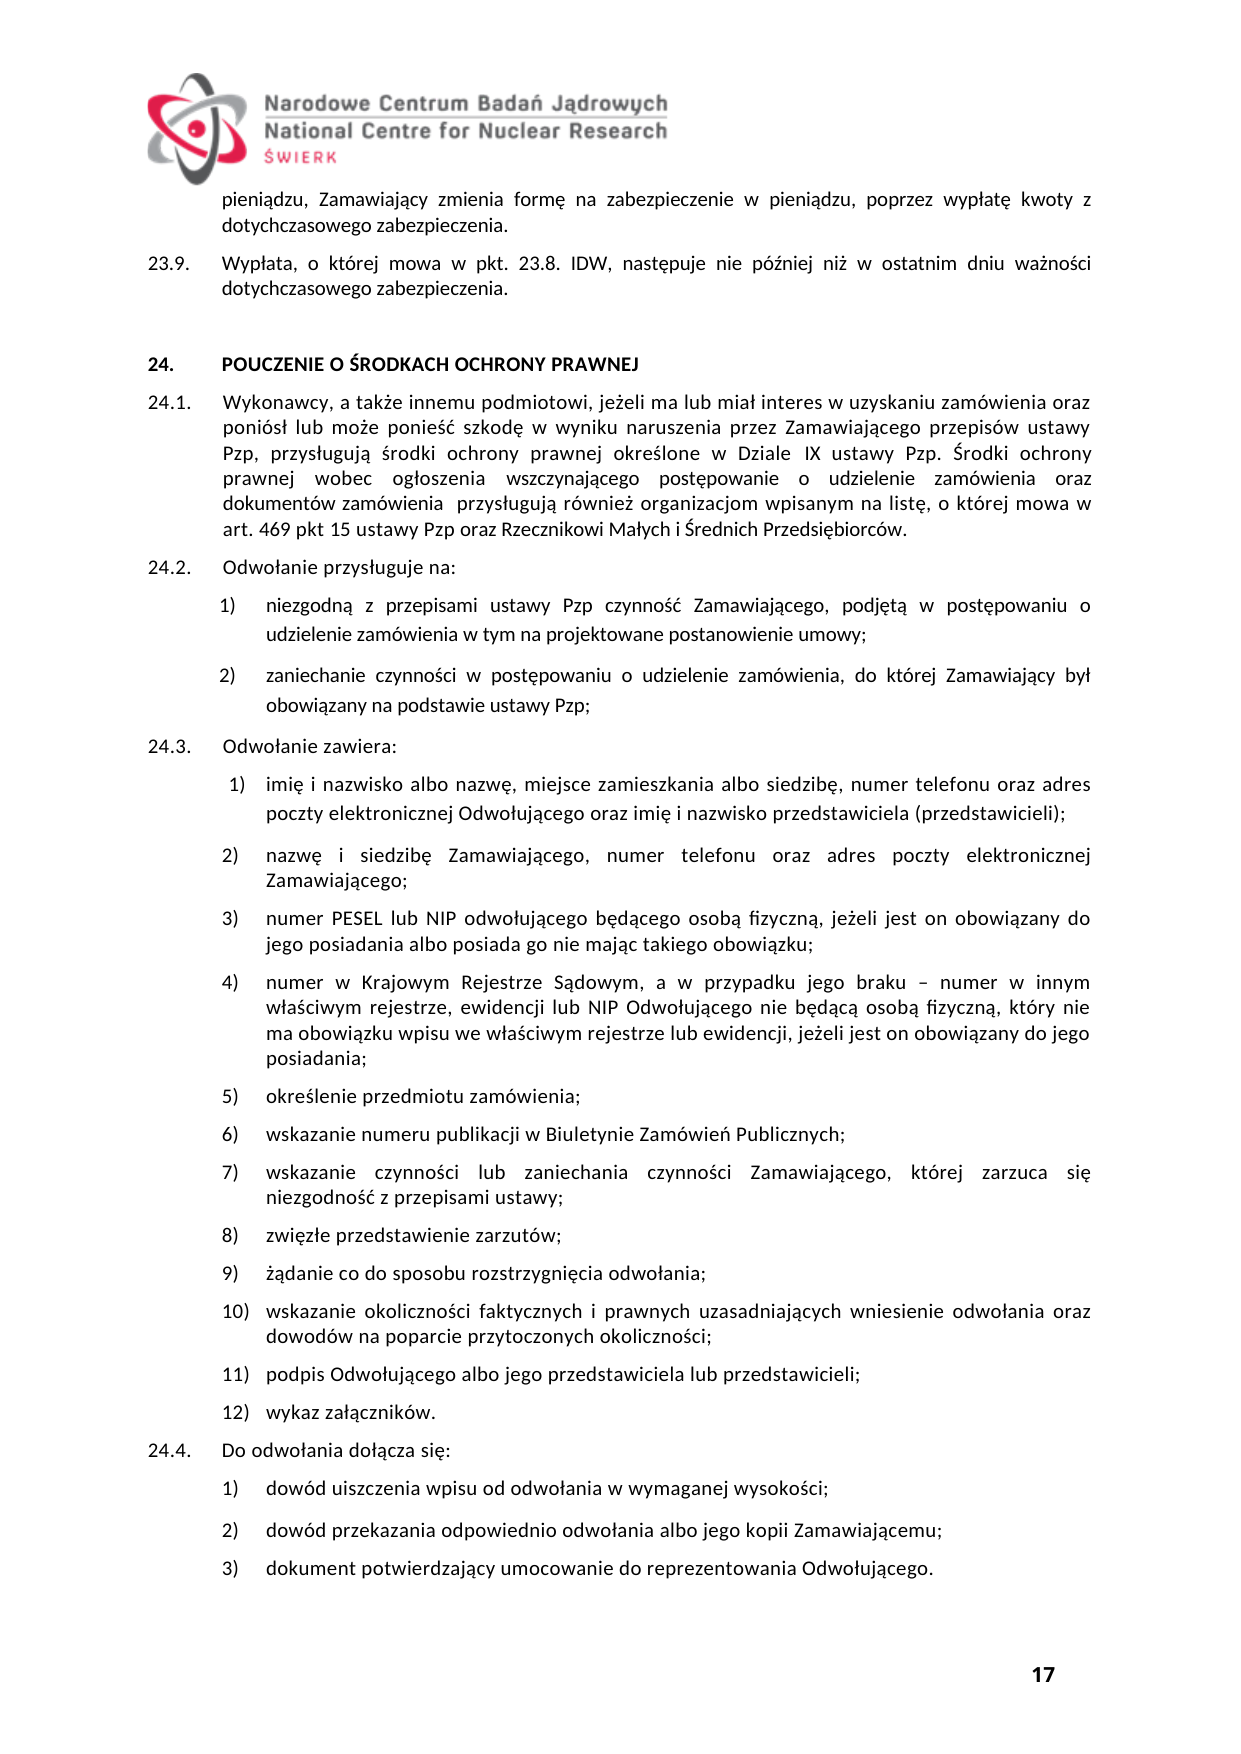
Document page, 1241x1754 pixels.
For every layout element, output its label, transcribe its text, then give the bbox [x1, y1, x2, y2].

list dowód przekazania odpowiednio odwołania albo jego kopii Zamawiającemu; [222, 1517, 1092, 1542]
list zaniechanie czynności w postępowaniu o udzielenie zamówienia, do której Zamawiający był obowiązany na podstawie ustawy Pzp; [219, 663, 1092, 717]
list numer w Krajowym Rejestrze Sądowym, a w przypadku jego braku – numer w innym właściwym rejestrze, ewidencji lub NIP Odwołującego nie będącą osobą fizyczną, który nie ma obowiązku wpisu we właściwym rejestrze lub ewidencji, jeżeli jest on obowiązany do jego posiadania; [222, 969, 1092, 1071]
text 23.9. Wypłata, o której mowa w pkt. 23.8. IDW, następuje nie później niż w ostatnim dniu ważności dotychczasowego zabezpieczenia. [148, 250, 1092, 301]
list dowód uiszczenia wpisu od odwołania w wymaganej wysokości; [222, 1475, 1092, 1501]
list imię i nazwisko albo nazwę, miejsce zamieszkania albo siedzibę, numer telefonu oraz adres poczty elektronicznej Odwołującego oraz imię i nazwisko przedstawiciela (przedstawicieli); [228, 771, 1092, 826]
list wykaz załączników. [222, 1399, 1092, 1425]
list numer PESEL lub NIP odwołującego będącego osobą fizyczną, jeżeli jest on obowiązany do jego posiadania albo posiada go nie mając takiego obowiązku; [222, 906, 1092, 956]
list żądanie co do sposobu rozstrzygnięcia odwołania; [222, 1260, 1092, 1286]
picture [147, 73, 669, 187]
text 24.3. Odwołanie zawiera: [148, 733, 1092, 759]
text 24. POUCZENIE O ŚRODKACH OCHRONY PRAWNEJ [148, 351, 1092, 376]
text 24.1. Wykonawcy, a także innemu podmiotowi, jeżeli ma lub miał interes w uzyskaniu zamówienia oraz poniósł lub może ponieść szkodę w wyniku naruszenia przez Zamawiającego przepisów ustawy Pzp, przysługują środki ochrony prawnej określone w Dziale IX ustawy Pzp. Środki ochrony prawnej wobec ogłoszenia wszczynającego postępowanie o udzielenie zamówienia oraz dokumentów zamówienia przysługują również organizacjom wpisanym na listę, o której mowa w art. 469 pkt 15 ustawy Pzp oraz Rzecznikowi Małych i Średnich Przedsiębiorców. [148, 389, 1092, 541]
list wskazanie numeru publikacji w Biuletynie Zamówień Publicznych; [222, 1121, 1092, 1146]
text 24.2. Odwołanie przysługuje na: [148, 554, 1092, 579]
list wskazanie okoliczności faktycznych i prawnych uzasadniających wniesienie odwołania oraz dowodów na poparcie przytoczonych okoliczności; [222, 1298, 1092, 1349]
text 24.4. Do odwołania dołącza się: [148, 1437, 1092, 1463]
list zwięzłe przedstawienie zarzutów; [222, 1222, 1092, 1248]
list wskazanie czynności lub zaniechania czynności Zamawiającego, której zarzuca się niezgodność z przepisami ustawy; [222, 1159, 1092, 1210]
list dokument potwierdzający umocowanie do reprezentowania Odwołującego. [222, 1555, 1092, 1580]
list nazwę i siedzibę Zamawiającego, numer telefonu oraz adres poczty elektronicznej Zamawiającego; [222, 842, 1092, 893]
list podpis Odwołującego albo jego przedstawiciela lub przedstawicieli; [222, 1361, 1092, 1387]
list niezgodną z przepisami ustawy Pzp czynność Zamawiającego, podjętą w postępowaniu o udzielenie zamówienia w tym na projektowane postanowienie umowy; [219, 592, 1092, 646]
list określenie przedmiotu zamówienia; [222, 1083, 1092, 1108]
